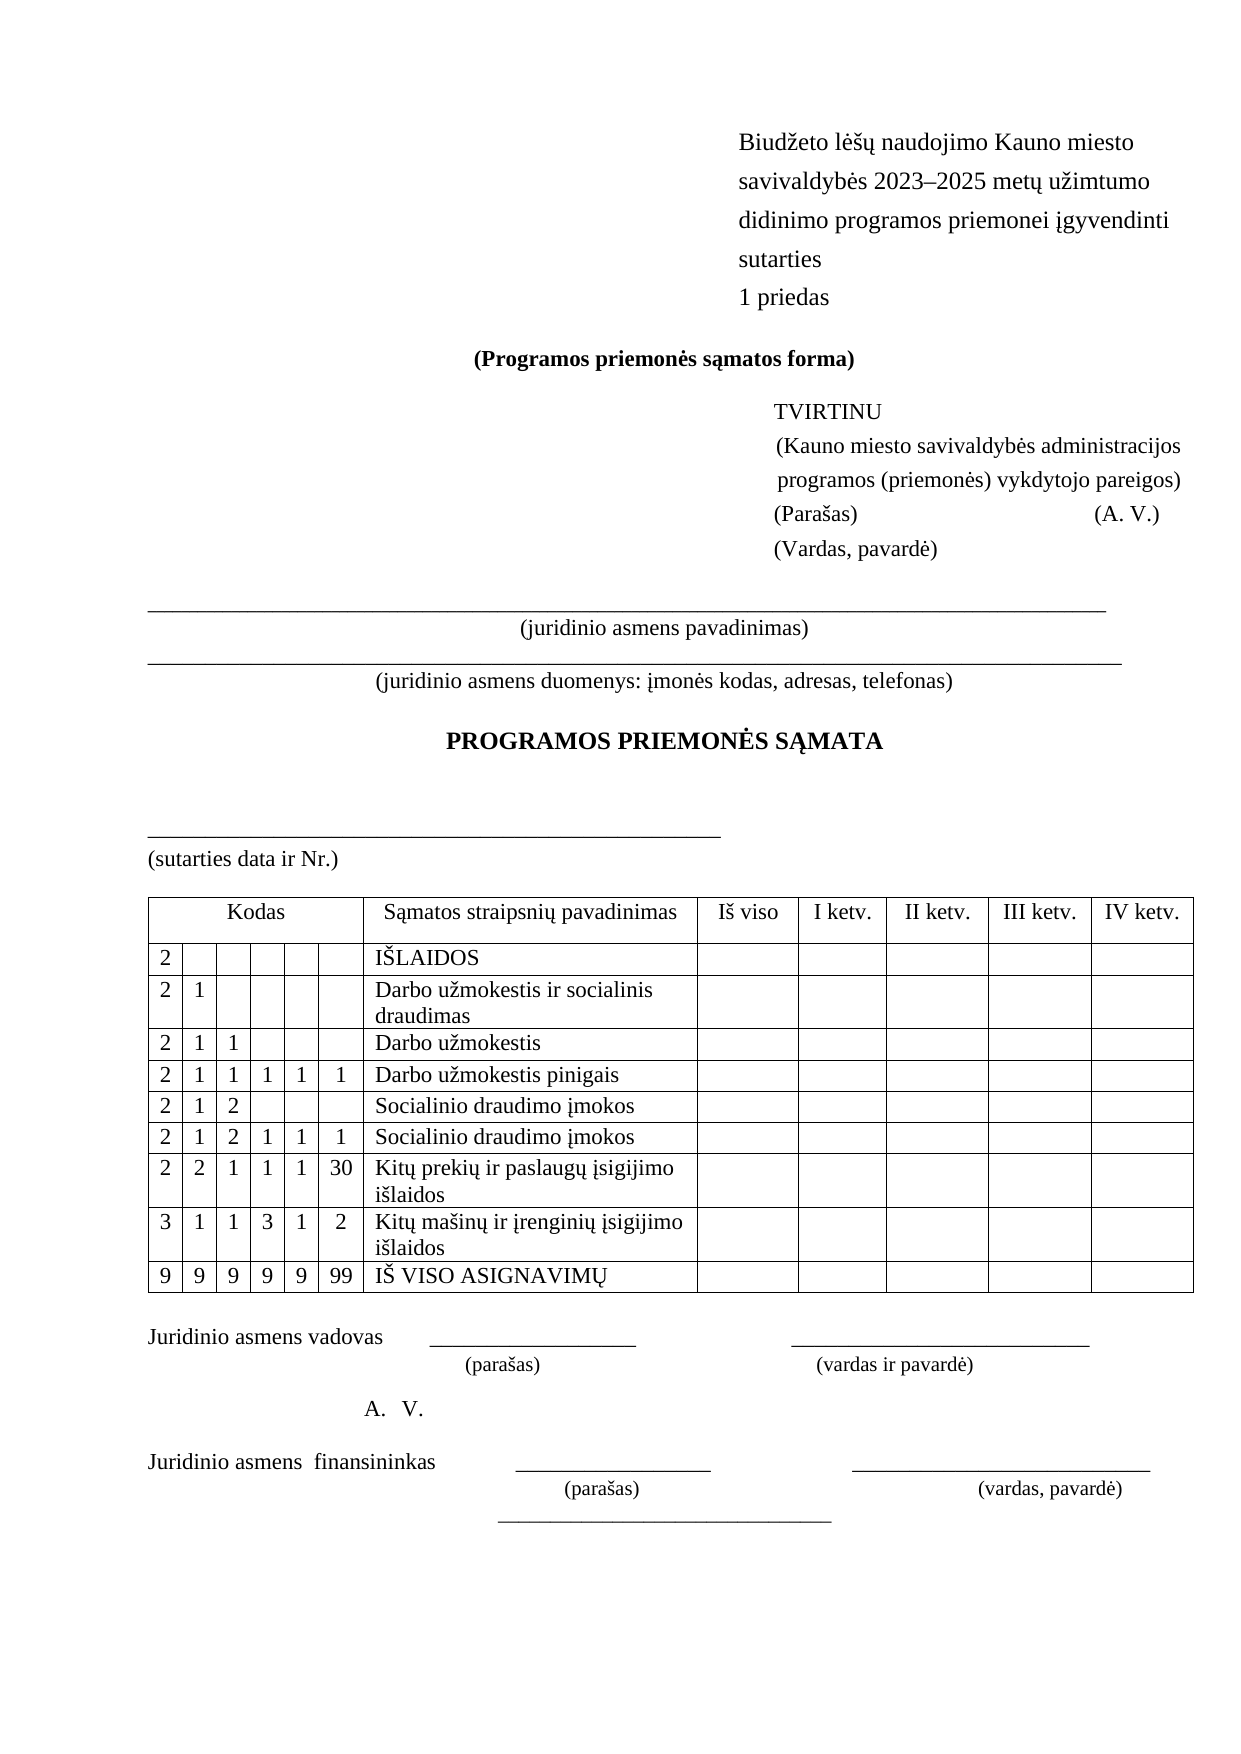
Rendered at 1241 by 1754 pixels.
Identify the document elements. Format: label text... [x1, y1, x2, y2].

table_cell Kitų mašinų ir įrenginių įsigijimo išlaidos [364, 1208, 697, 1261]
table_cell [887, 1123, 988, 1153]
table_cell IŠ VISO ASIGNAVIMŲ [364, 1262, 697, 1292]
table_cell [989, 1262, 1091, 1292]
table_cell 1 [319, 1123, 363, 1153]
table_cell [1092, 1154, 1193, 1207]
table_cell [183, 944, 216, 974]
table_cell [1092, 1123, 1193, 1153]
table_header II ketv. [887, 898, 988, 943]
table_cell [989, 944, 1091, 974]
table_cell 1 [217, 1061, 250, 1091]
table_cell [217, 976, 250, 1028]
table_cell 9 [217, 1262, 250, 1292]
table_cell Socialinio draudimo įmokos [364, 1123, 697, 1153]
table_cell [799, 1061, 886, 1091]
text programos (priemonės) vykdytojo pareigos) [687, 466, 1181, 493]
table_cell 2 [149, 1123, 182, 1153]
table_cell [698, 1154, 798, 1207]
table_cell [989, 1061, 1091, 1091]
table_cell [989, 1123, 1091, 1153]
table_cell [285, 1092, 318, 1122]
text ________________________________ [148, 1501, 1181, 1525]
table_cell [887, 1208, 988, 1261]
table_header I ketv. [799, 898, 886, 943]
table_cell [698, 1061, 798, 1091]
table_cell [698, 1123, 798, 1153]
table_cell [319, 944, 363, 974]
text (Parašas) (A. V.) [732, 500, 1181, 527]
table_cell 1 [285, 1154, 318, 1207]
table_cell 1 [285, 1123, 318, 1153]
text (sutarties data ir Nr.) [148, 844, 1181, 871]
table_cell 1 [183, 1123, 216, 1153]
table_cell [799, 1262, 886, 1292]
table_cell [799, 1029, 886, 1059]
table_cell 1 [319, 1061, 363, 1091]
table_cell 1 [183, 1208, 216, 1261]
table_cell 2 [149, 1061, 182, 1091]
table_cell Darbo užmokestis ir socialinis draudimas [364, 976, 697, 1028]
table_cell [1092, 1262, 1193, 1292]
table_cell [319, 1029, 363, 1059]
table_cell [1092, 1029, 1193, 1059]
table_cell 1 [285, 1061, 318, 1091]
table_cell [989, 1092, 1091, 1122]
table_cell [285, 1029, 318, 1059]
text A. V. [364, 1395, 1181, 1448]
table_cell [1092, 1092, 1193, 1122]
table_cell [989, 1208, 1091, 1261]
table_cell [1092, 976, 1193, 1028]
text __________________________________________________ [148, 814, 1181, 841]
table_cell 1 [183, 976, 216, 1028]
text (juridinio asmens duomenys: įmonės kodas, adresas, telefonas) [148, 667, 1181, 693]
text (juridinio asmens pavadinimas) [148, 614, 1181, 641]
table_cell [251, 1029, 284, 1059]
table_cell [698, 944, 798, 974]
text 1 priedas [738, 282, 1181, 311]
table_cell 1 [183, 1092, 216, 1122]
table_cell [887, 1029, 988, 1059]
table_cell [251, 944, 284, 974]
table_cell 3 [149, 1208, 182, 1261]
table_cell 1 [217, 1208, 250, 1261]
table_cell 9 [183, 1262, 216, 1292]
table_cell 1 [285, 1208, 318, 1261]
table_cell 1 [251, 1154, 284, 1207]
table_cell [799, 1208, 886, 1261]
table_cell [887, 944, 988, 974]
table_cell 1 [251, 1061, 284, 1091]
table_cell 1 [217, 1029, 250, 1059]
table_cell [799, 1092, 886, 1122]
text PROGRAMOS PRIEMONĖS SĄMATA [148, 726, 1181, 755]
text (Kauno miesto savivaldybės administracijos [687, 432, 1181, 458]
table_header IV ketv. [1092, 898, 1193, 943]
table_cell 1 [217, 1154, 250, 1207]
text TVIRTINU [732, 398, 1181, 424]
table_cell [698, 1208, 798, 1261]
text (Programos priemonės sąmatos forma) [148, 345, 1181, 372]
table_cell 2 [217, 1123, 250, 1153]
table_header III ketv. [989, 898, 1091, 943]
table_cell 9 [285, 1262, 318, 1292]
table_cell 2 [149, 1029, 182, 1059]
table_cell [887, 1092, 988, 1122]
table_cell Socialinio draudimo įmokos [364, 1092, 697, 1122]
table_cell [989, 976, 1091, 1028]
table_cell [217, 944, 250, 974]
table_cell [251, 976, 284, 1028]
table_cell 2 [217, 1092, 250, 1122]
table_cell [698, 1029, 798, 1059]
table_cell [799, 944, 886, 974]
table_cell [698, 1092, 798, 1122]
table_cell [698, 1262, 798, 1292]
table_cell [799, 1123, 886, 1153]
text ___________________________________________________________________________________________________________________ [148, 595, 1181, 614]
table_cell 2 [149, 1154, 182, 1207]
table_cell [887, 1262, 988, 1292]
table_cell Darbo užmokestis [364, 1029, 697, 1059]
table_cell [989, 1029, 1091, 1059]
table_cell [1092, 1061, 1193, 1091]
table_cell 2 [183, 1154, 216, 1207]
table_cell [319, 976, 363, 1028]
table_cell 9 [251, 1262, 284, 1292]
table_header Kodas [149, 898, 363, 943]
table_cell 2 [149, 976, 182, 1028]
table_cell 99 [319, 1262, 363, 1292]
table_cell [698, 976, 798, 1028]
table_cell [1092, 944, 1193, 974]
table_cell 2 [149, 944, 182, 974]
table_cell 1 [183, 1029, 216, 1059]
table_cell 1 [183, 1061, 216, 1091]
table_cell [887, 1061, 988, 1091]
table_cell 2 [319, 1208, 363, 1261]
table_cell [887, 1154, 988, 1207]
table_header Sąmatos straipsnių pavadinimas [364, 898, 697, 943]
table_cell [319, 1092, 363, 1122]
table_cell [799, 976, 886, 1028]
table_header Iš viso [698, 898, 798, 943]
table_cell [1092, 1208, 1193, 1261]
table_cell 2 [149, 1092, 182, 1122]
table_cell [989, 1154, 1091, 1207]
table_cell 1 [251, 1123, 284, 1153]
table_cell [285, 976, 318, 1028]
table_cell 3 [251, 1208, 284, 1261]
text Juridinio asmens finansininkas _________________ __________________________ (parašas) (vardas, pavardė) [148, 1448, 1181, 1501]
table_cell [799, 1154, 886, 1207]
text (Vardas, pavardė) [732, 534, 1181, 561]
table_cell Kitų prekių ir paslaugų įsigijimo išlaidos [364, 1154, 697, 1207]
text Biudžeto lėšų naudojimo Kauno miesto savivaldybės 2023–2025 metų užimtumo didinimo programos priemonei įgyvendinti sutarties [738, 127, 1181, 272]
table_cell 30 [319, 1154, 363, 1207]
table_cell [251, 1092, 284, 1122]
table_cell [285, 944, 318, 974]
table_cell IŠLAIDOS [364, 944, 697, 974]
text _____________________________________________________________________________________ [148, 641, 1181, 667]
table_cell [887, 976, 988, 1028]
table_cell 9 [149, 1262, 182, 1292]
text Juridinio asmens vadovas __________________ __________________________ (parašas) (vardas ir pavardė) [148, 1323, 1181, 1376]
table_cell Darbo užmokestis pinigais [364, 1061, 697, 1091]
